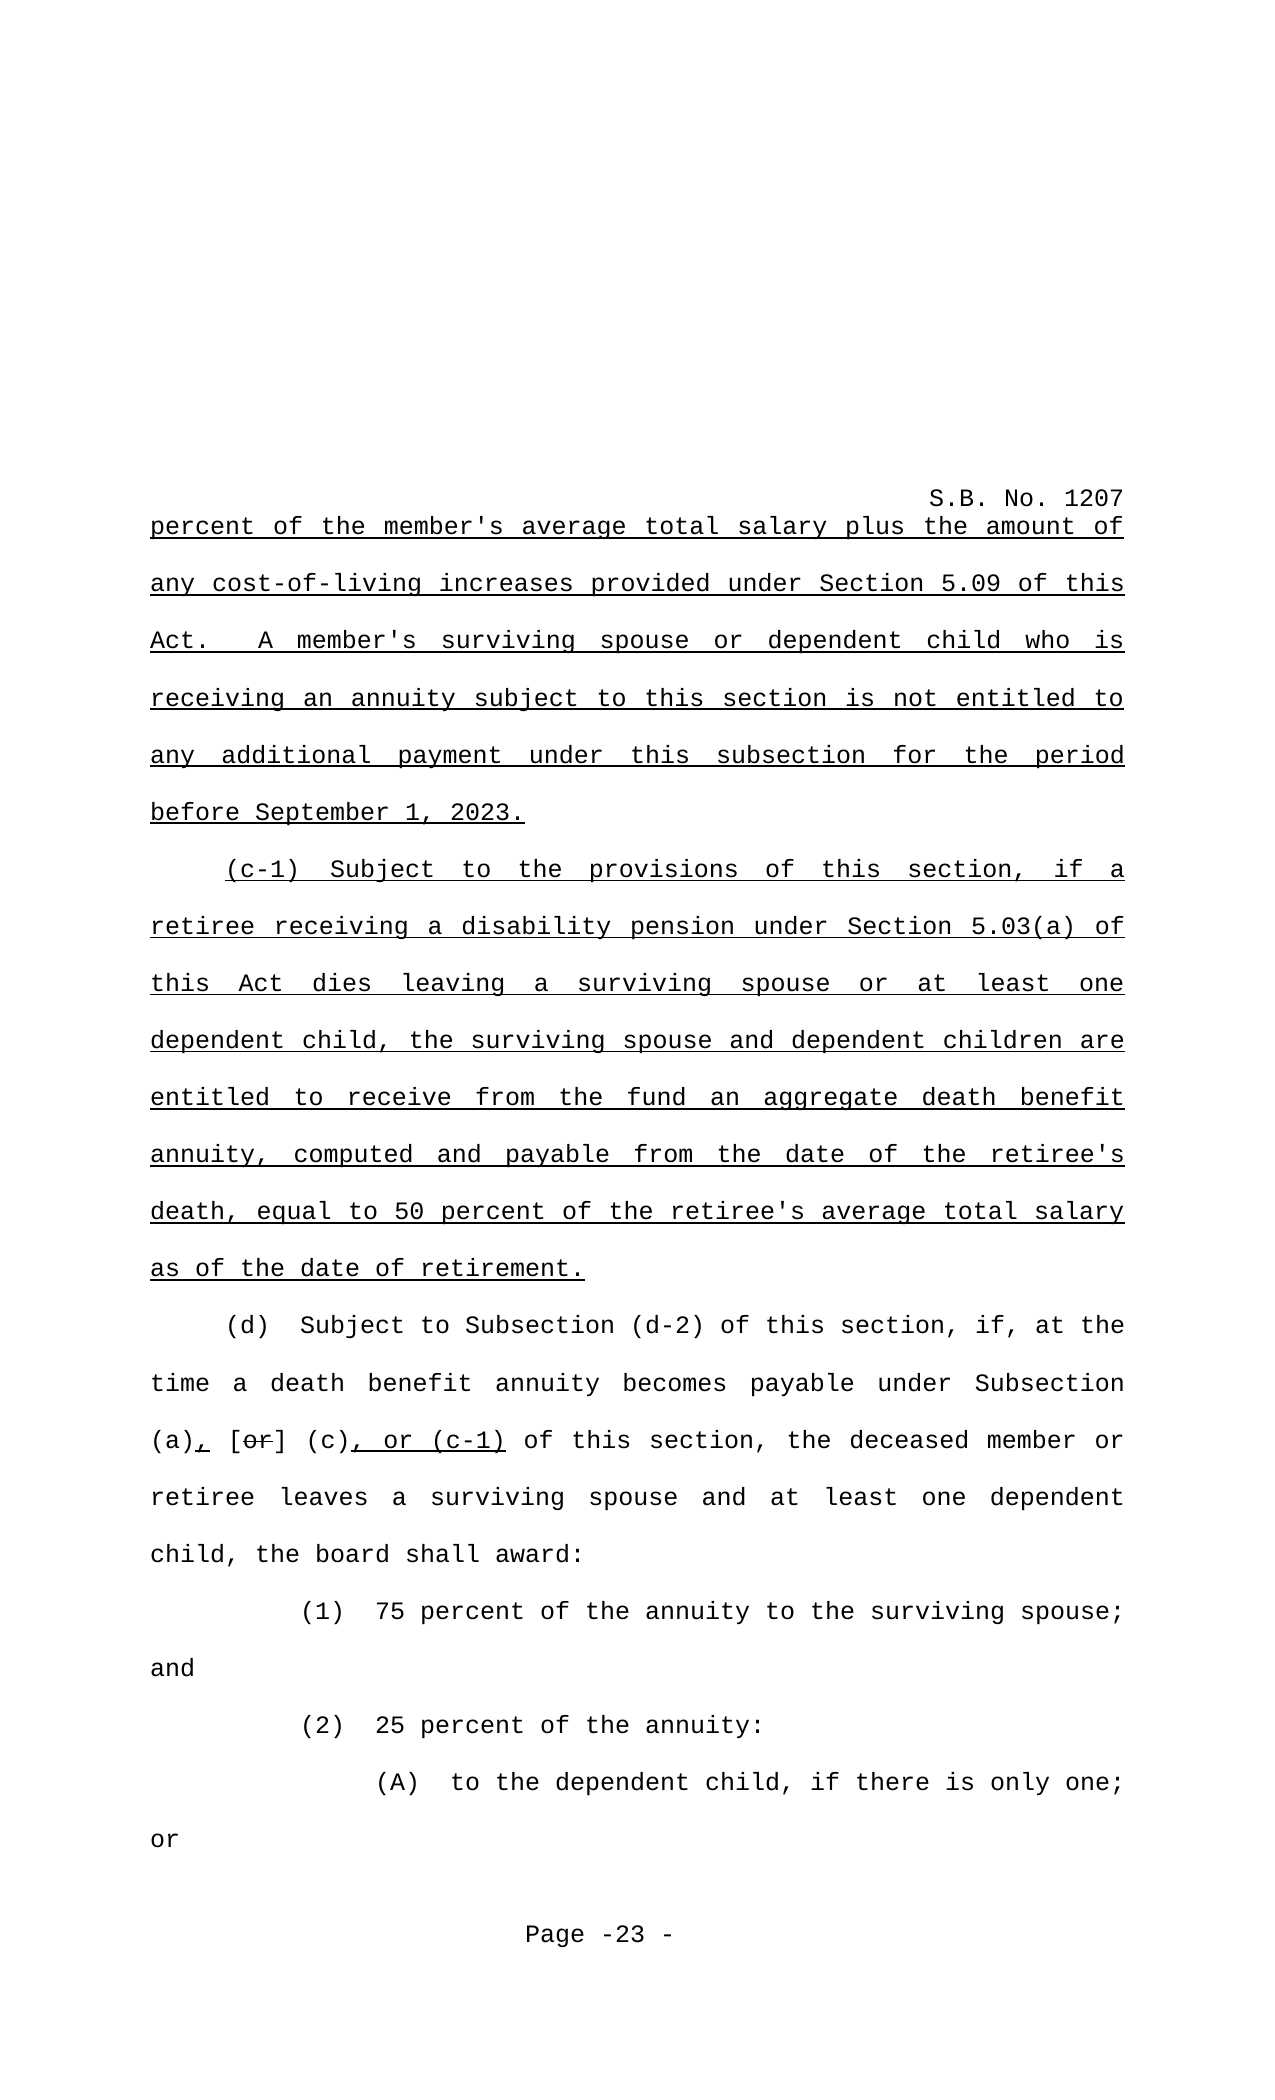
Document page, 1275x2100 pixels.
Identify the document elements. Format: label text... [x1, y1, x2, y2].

text (c-1) Subject to the provisions of this section, if a retiree receiving a disability pension under Section 5.03(a) of this Act dies leaving a surviving spouse or at least one dependent child, the surviving spouse and dependent children are entitled to receive from the fund an aggregate death benefit annuity, computed and payable from the date of the retiree's death, equal to 50 percent of the retiree's average total salary as of the date of retirement. [150, 1224, 1125, 1284]
text (c-1) Subject to the provisions of this section, if a retiree receiving a disability pension under Section 5.03(a) of this Act dies leaving a surviving spouse or at least one dependent child, the surviving spouse and dependent children are entitled to receive from the fund an aggregate death benefit annuity, computed and payable from the date of the retiree's death, equal to 50 percent of the retiree's average total salary as of the date of retirement. [150, 1052, 1125, 1108]
text (c-1) Subject to the provisions of this section, if a retiree receiving a disability pension under Section 5.03(a) of this Act dies leaving a surviving spouse or at least one dependent child, the surviving spouse and dependent children are entitled to receive from the fund an aggregate death benefit annuity, computed and payable from the date of the retiree's death, equal to 50 percent of the retiree's average total salary as of the date of retirement. [150, 995, 1125, 1051]
text (1) 75 percent of the annuity to the surviving spouse; and [150, 1598, 1125, 1684]
text (c-1) Subject to the provisions of this section, if a retiree receiving a disability pension under Section 5.03(a) of this Act dies leaving a surviving spouse or at least one dependent child, the surviving spouse and dependent children are entitled to receive from the fund an aggregate death benefit annuity, computed and payable from the date of the retiree's death, equal to 50 percent of the retiree's average total salary as of the date of retirement. [150, 856, 1125, 937]
text (c-1) Subject to the provisions of this section, if a retiree receiving a disability pension under Section 5.03(a) of this Act dies leaving a surviving spouse or at least one dependent child, the surviving spouse and dependent children are entitled to receive from the fund an aggregate death benefit annuity, computed and payable from the date of the retiree's death, equal to 50 percent of the retiree's average total salary as of the date of retirement. [150, 1167, 1125, 1222]
text (2) 25 percent of the annuity: [150, 1712, 1125, 1741]
text (c-1) Subject to the provisions of this section, if a retiree receiving a disability pension under Section 5.03(a) of this Act dies leaving a surviving spouse or at least one dependent child, the surviving spouse and dependent children are entitled to receive from the fund an aggregate death benefit annuity, computed and payable from the date of the retiree's death, equal to 50 percent of the retiree's average total salary as of the date of retirement. [150, 938, 1125, 994]
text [150, 514, 1125, 594]
text (c-1) Subject to the provisions of this section, if a retiree receiving a disability pension under Section 5.03(a) of this Act dies leaving a surviving spouse or at least one dependent child, the surviving spouse and dependent children are entitled to receive from the fund an aggregate death benefit annuity, computed and payable from the date of the retiree's death, equal to 50 percent of the retiree's average total salary as of the date of retirement. [150, 1110, 1125, 1165]
text (A) to the dependent child, if there is only one; or [150, 1769, 1125, 1855]
text (d) Subject to Subsection (d-2) of this section, if, at the time a death benefit annuity becomes payable under Subsection (a), [or] (c), or (c-1) of this section, the deceased member or retiree leaves a surviving spouse and at least one dependent child, the board shall award: [150, 1313, 1125, 1570]
